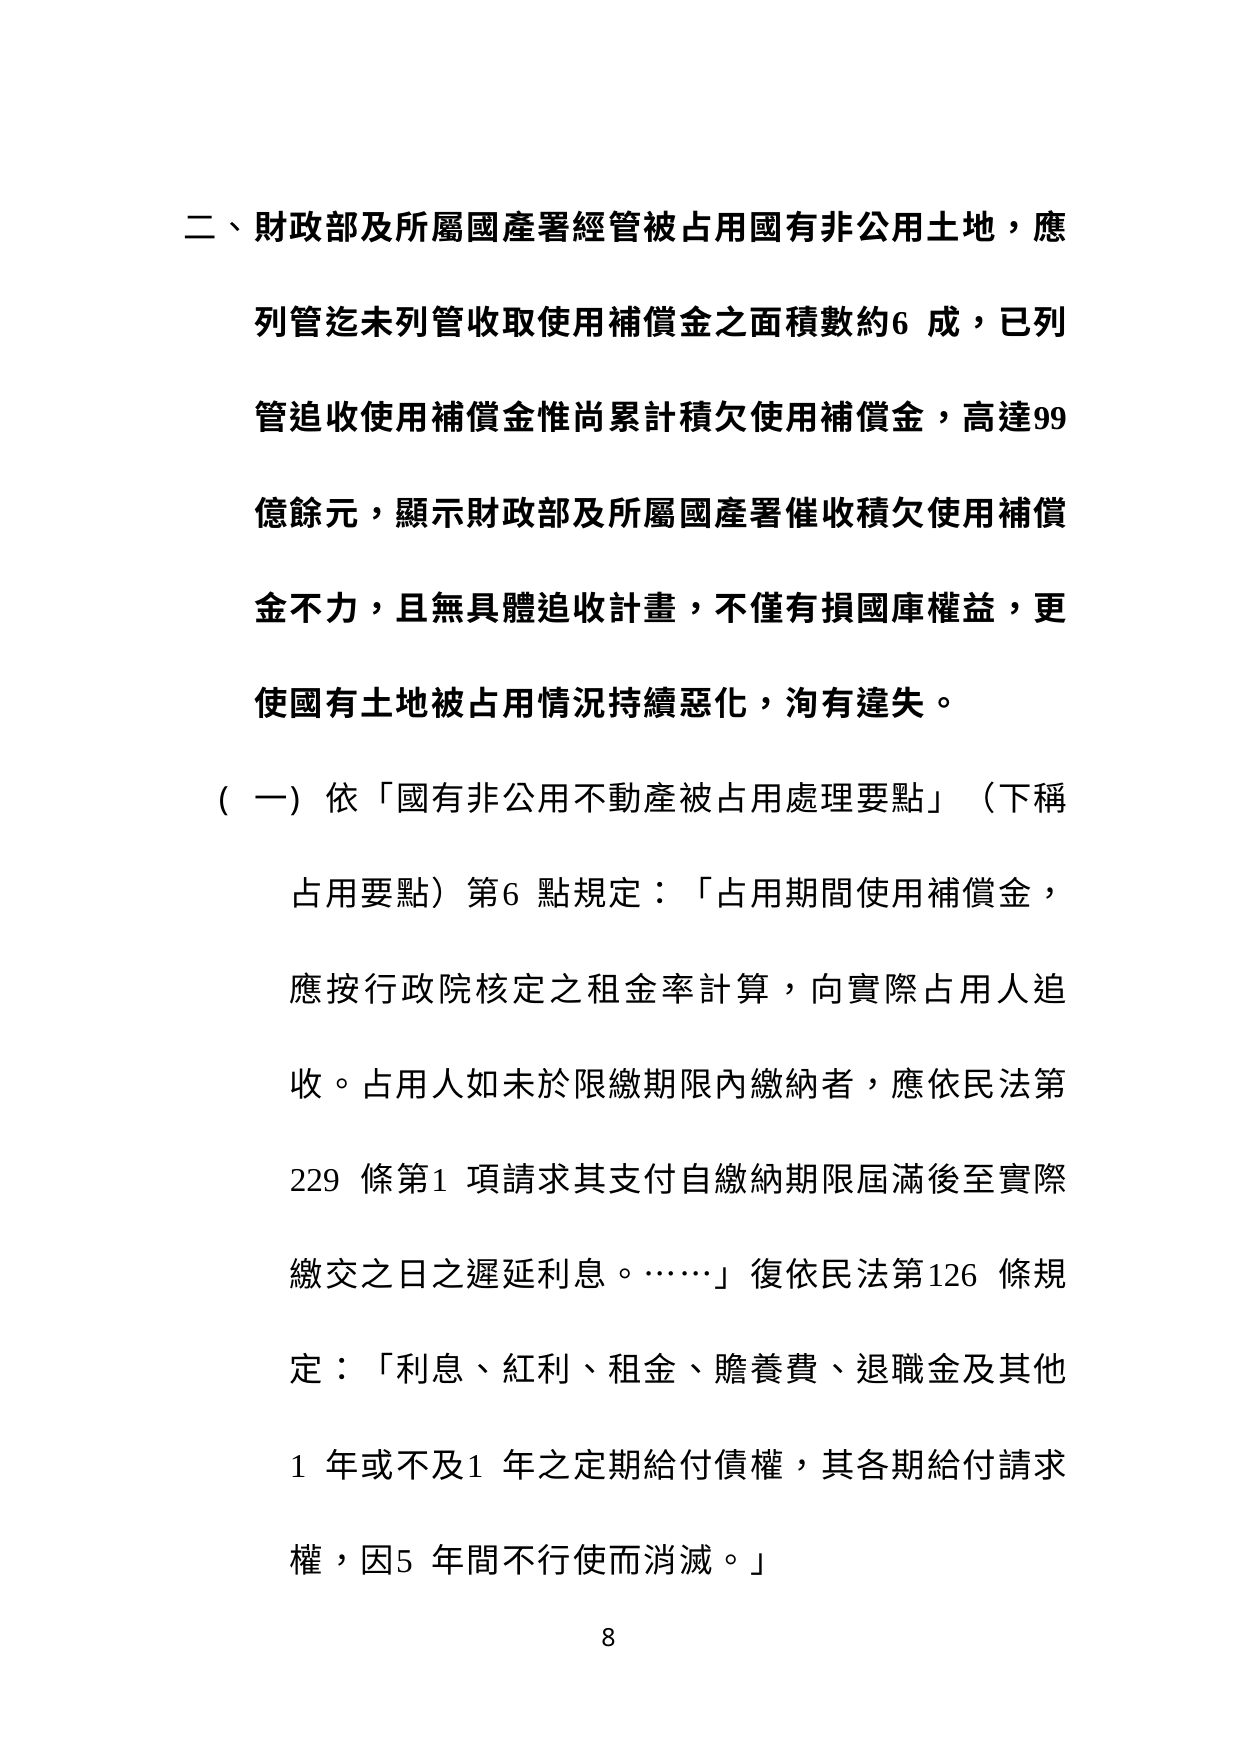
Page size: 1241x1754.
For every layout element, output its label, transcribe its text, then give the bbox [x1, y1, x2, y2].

subtitle 依「國有非公用不動產被占用處理要點」（下稱占用要點）第6點規定：「占用期間使用補償金，應按行政院核定之租金率計算，向實際占用人追收。占用人如未於限繳期限內繳納者，應依民法第229條第1項請求其支付自繳納期限屆滿後至實際繳交之日之遲延利息。……」復依民法第126條規定：「利息、紅利、租金、贍養費、退職金及其他1年或不及1年之定期給付債權，其各期給付請求權，因5年間不行使而消滅。」 [219, 748, 1069, 1605]
subtitle 財政部及所屬國產署經管被占用國有非公用土地，應列管迄未列管收取使用補償金之面積數約6成，已列管追收使用補償金惟尚累計積欠使用補償金，高達99億餘元，顯示財政部及所屬國產署催收積欠使用補償金不力，且無具體追收計畫，不僅有損國庫權益，更使國有土地被占用情況持續惡化，洵有違失。 [183, 177, 1069, 748]
